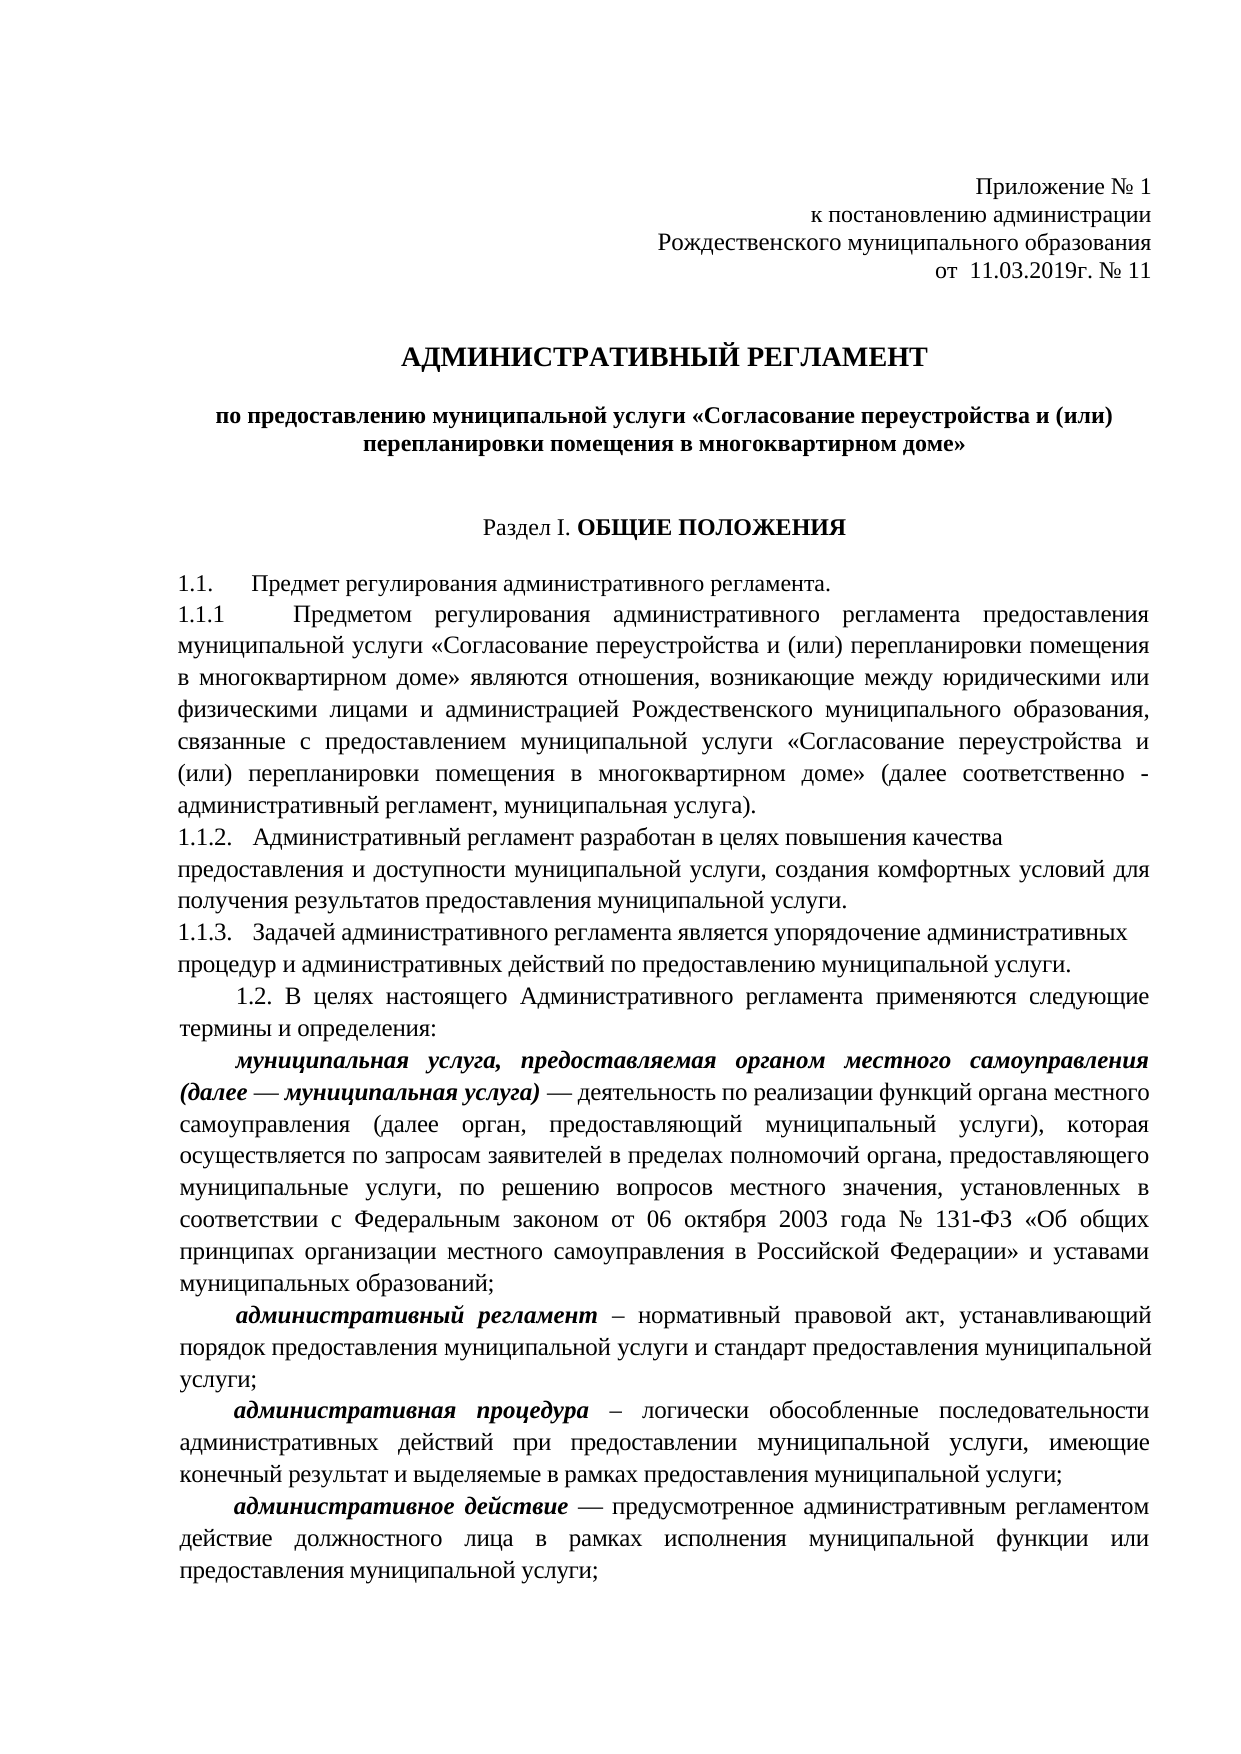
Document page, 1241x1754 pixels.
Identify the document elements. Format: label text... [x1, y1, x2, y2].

text Приложение № 1 [177, 172, 1152, 199]
list Предмет регулирования административного регламента. [177, 569, 1152, 597]
text 1.1.1 Предметом регулирования административного регламента предоставления муниципальной услуги «Согласование переустройства и (или) перепланировки помещения в многоквартирном доме» являются отношения, возникающие между юридическими или физическими лицами и администрацией Рождественского муниципального образования, связанные с предоставлением муниципальной услуги «Согласование переустройства и (или) перепланировки помещения в многоквартирном доме» (далее соответственно - административный регламент, муниципальная услуга). [177, 597, 1149, 820]
text административное действие — предусмотренное административным регламентом действие должностного лица в рамках исполнения муниципальной функции или предоставления муниципальной услуги; [179, 1489, 1149, 1585]
text Рождественского муниципального образования [177, 227, 1152, 256]
text по предоставлению муниципальной услуги «Согласование переустройства и (или) перепланировки помещения в многоквартирном доме» [177, 401, 1152, 456]
list Задачей административного регламента является упорядочение административных [177, 915, 1149, 947]
text АДМИНИСТРАТИВНЫЙ РЕГЛАМЕНТ [177, 340, 1152, 372]
text административная процедура – логически обособленные последовательности административных действий при предоставлении муниципальной услуги, имеющие конечный результат и выделяемые в рамках предоставления муниципальной услуги; [179, 1393, 1149, 1489]
text 1.2. В целях настоящего Административного регламента применяются следующие термины и определения: [179, 979, 1149, 1043]
text предоставления и доступности муниципальной услуги, создания комфортных условий для получения результатов предоставления муниципальной услуги. [177, 852, 1149, 915]
text муниципальная услуга, предоставляемая органом местного самоуправления (далее — муниципальная услуга) — деятельность по реализации функций органа местного самоуправления (далее орган, предоставляющий муниципальный услуги), которая осуществляется по запросам заявителей в пределах полномочий органа, предоставляющего муниципальные услуги, по решению вопросов местного значения, установленных в соответствии с Федеральным законом от 06 октября 2003 года № 131-ФЗ «Об общих принципах организации местного самоуправления в Российской Федерации» и уставами муниципальных образований; [179, 1043, 1149, 1298]
text от 11.03.2019г. № 11 [177, 256, 1152, 283]
text Раздел I. ОБЩИЕ ПОЛОЖЕНИЯ [177, 513, 1152, 540]
text административный регламент – нормативный правовой акт, устанавливающий порядок предоставления муниципальной услуги и стандарт предоставления муниципальной услуги; [179, 1298, 1152, 1393]
text процедур и административных действий по предоставлению муниципальной услуги. [177, 947, 1149, 979]
list Административный регламент разработан в целях повышения качества [177, 820, 1149, 852]
text к постановлению администрации [177, 199, 1152, 227]
